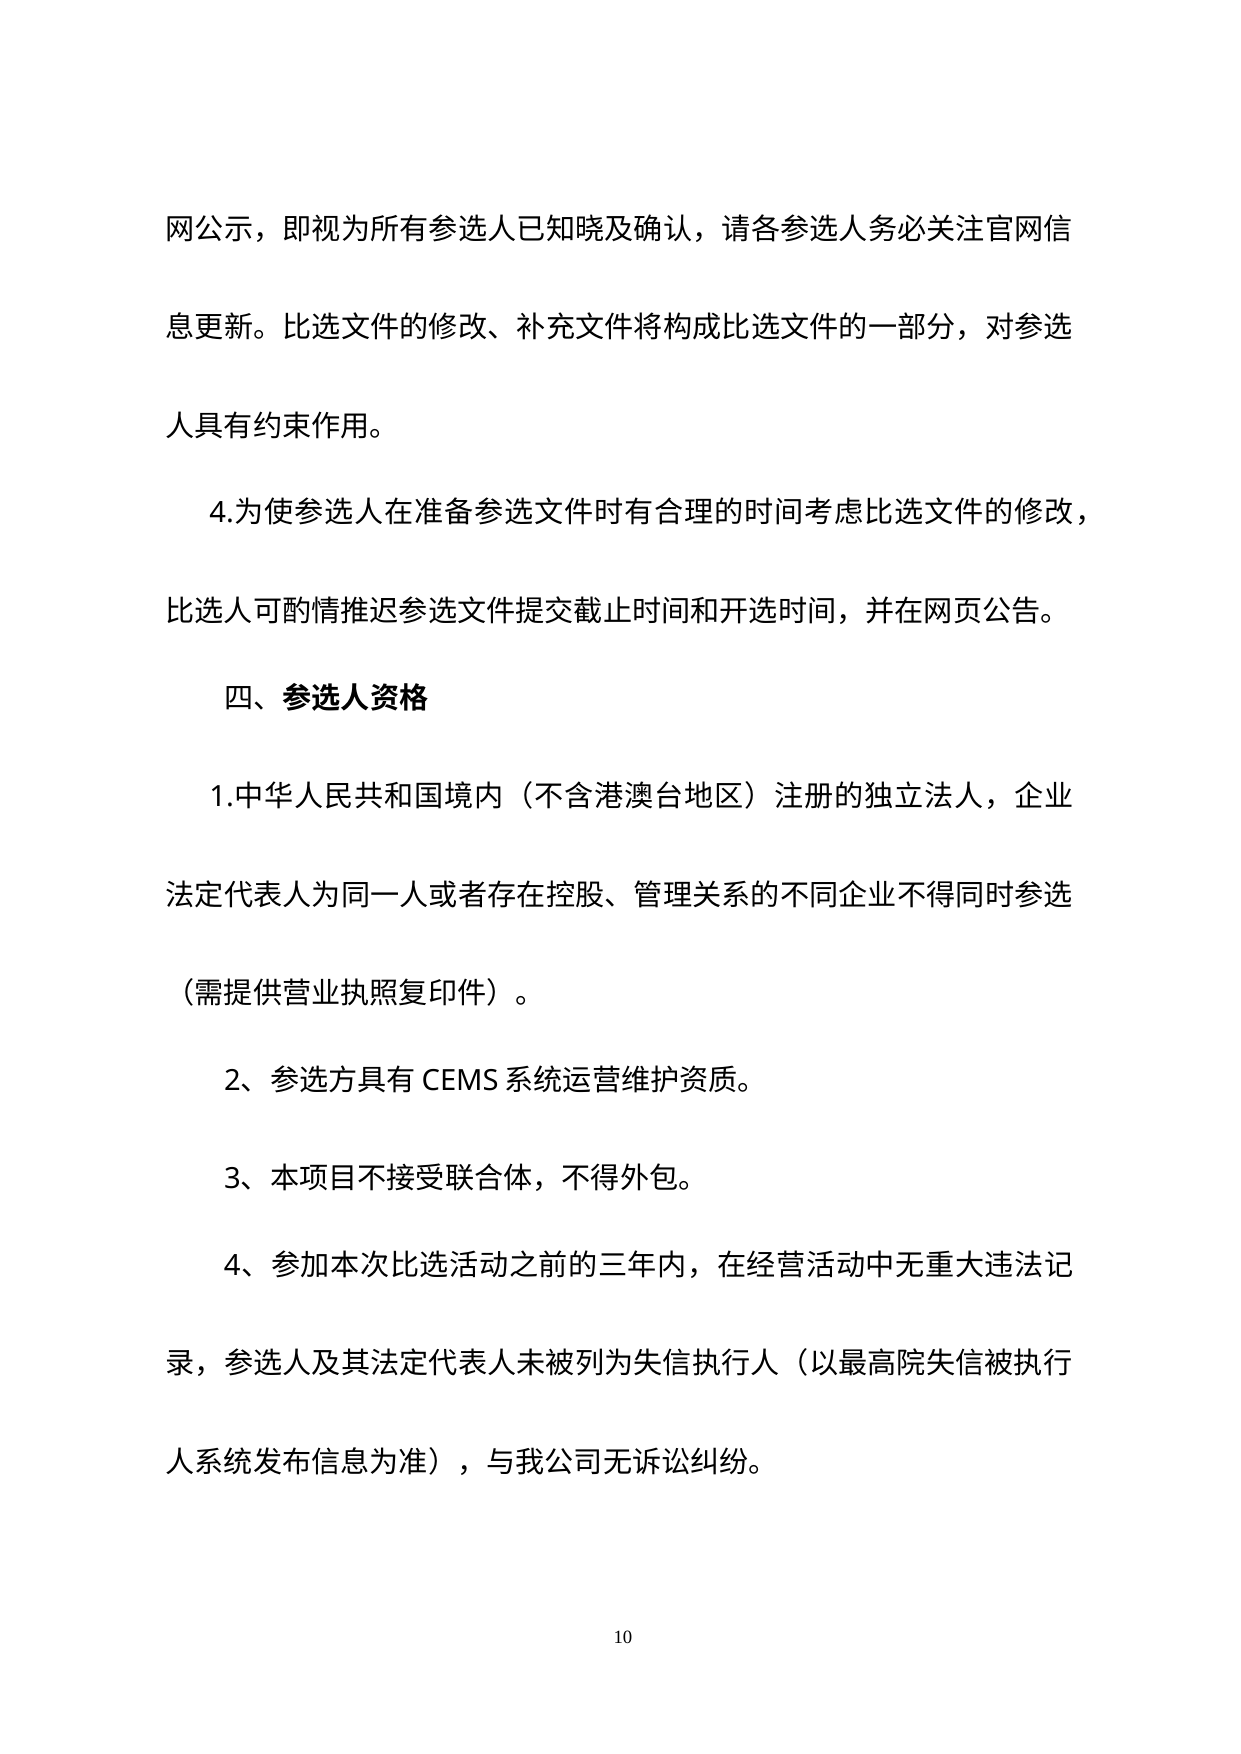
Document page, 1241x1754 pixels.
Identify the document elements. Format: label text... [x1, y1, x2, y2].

list 参选方具有CEMS系统运营维护资质。 3、本项目不接受联合体，不得外包。 [224, 1045, 1075, 1209]
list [165, 194, 1075, 456]
list 4.为使参选人在准备参选文件时有合理的时间考虑比选文件的修改，比选人可酌情推迟参选文件提交截止时间和开选时间，并在网页公告。 [165, 477, 1075, 642]
list 4、参加本次比选活动之前的三年内，在经营活动中无重大违法记录，参选人及其法定代表人未被列为失信执行人（以最高院失信被执行人系统发布信息为准），与我公司无诉讼纠纷。 [165, 1230, 1075, 1492]
list 参选人资格 1.中华人民共和国境内（不含港澳台地区）注册的独立法人，企业法定代表人为同一人或者存在控股、管理关系的不同企业不得同时参选（需提供营业执照复印件）。 [165, 663, 1075, 1024]
